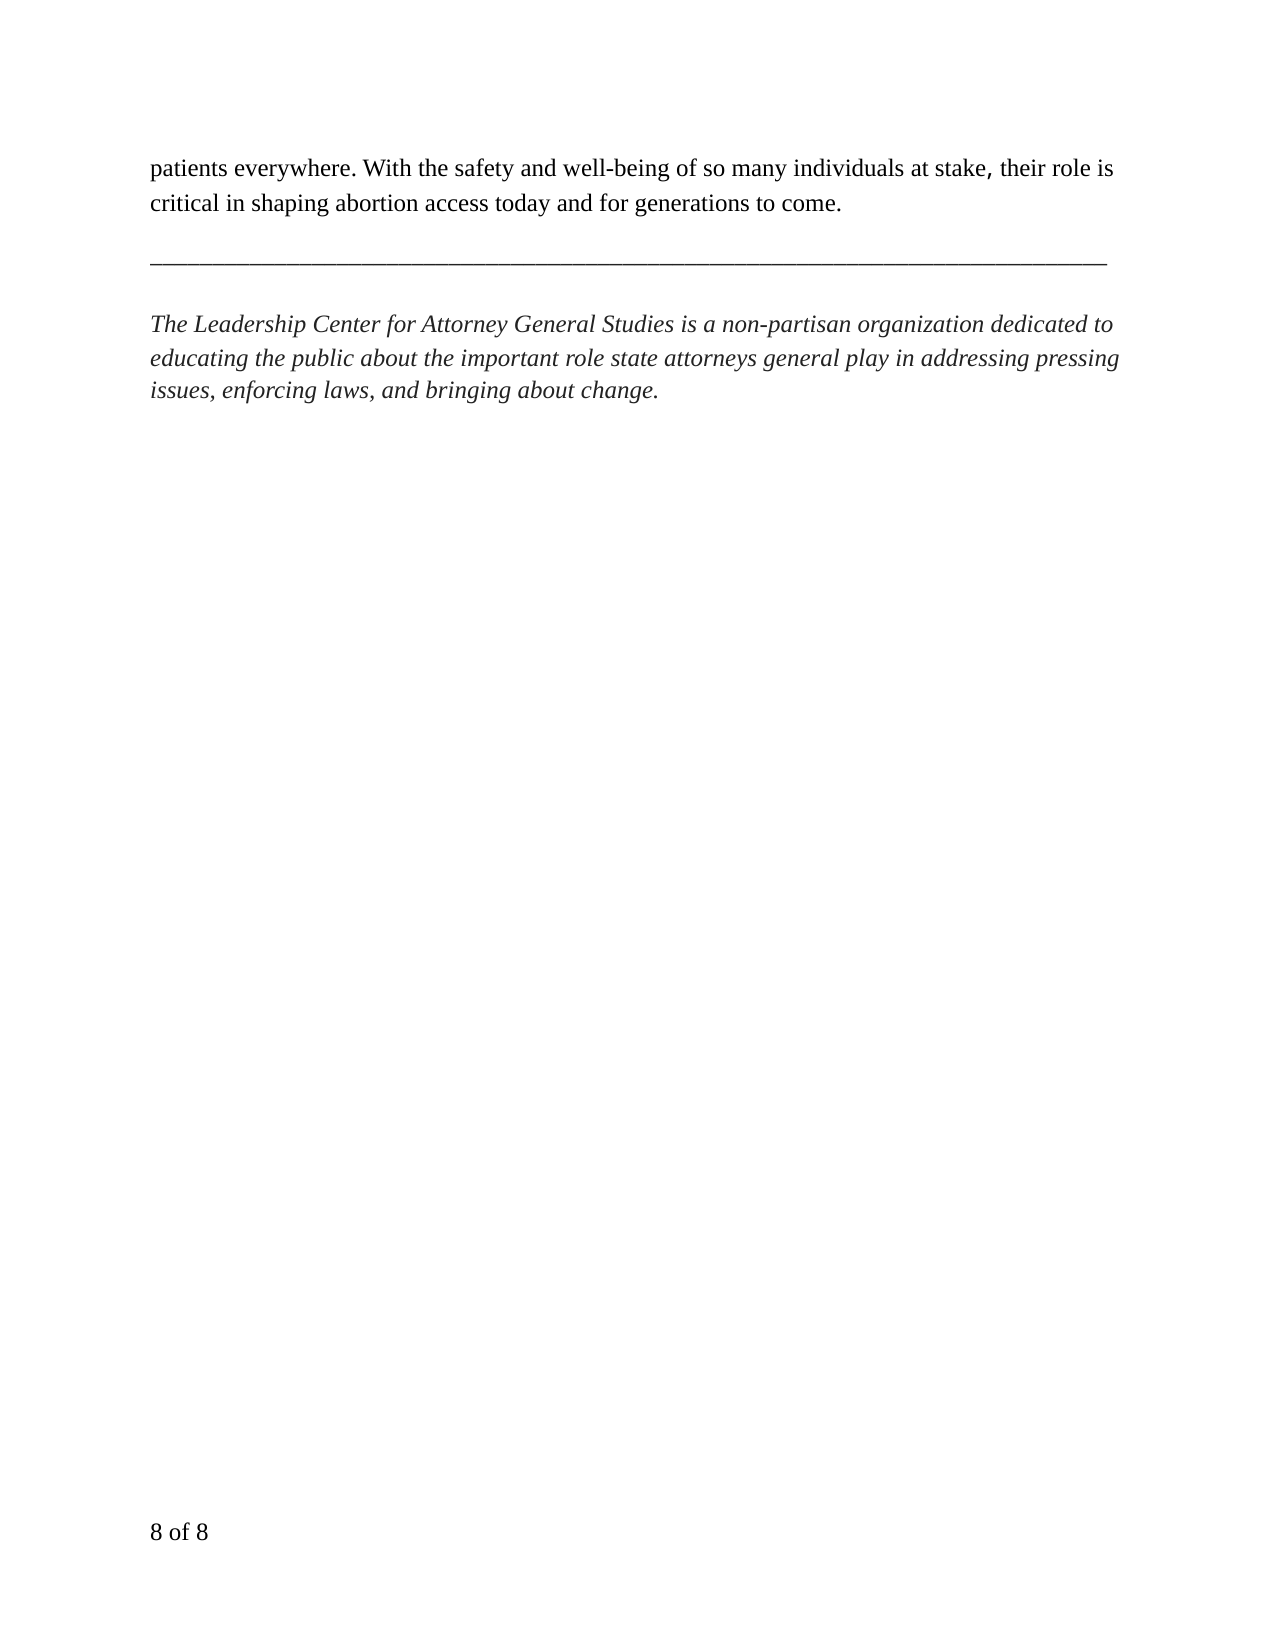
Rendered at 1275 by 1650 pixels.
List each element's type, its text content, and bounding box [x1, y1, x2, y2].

list _____________________________________________________________________________ [150, 238, 1125, 268]
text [150, 150, 1125, 217]
list The Leadership Center for Attorney General Studies is a non-partisan organization dedicated to educating the public about the important role state attorneys general play in addressing pressing issues, enforcing laws, and bringing about change. [150, 309, 1125, 404]
